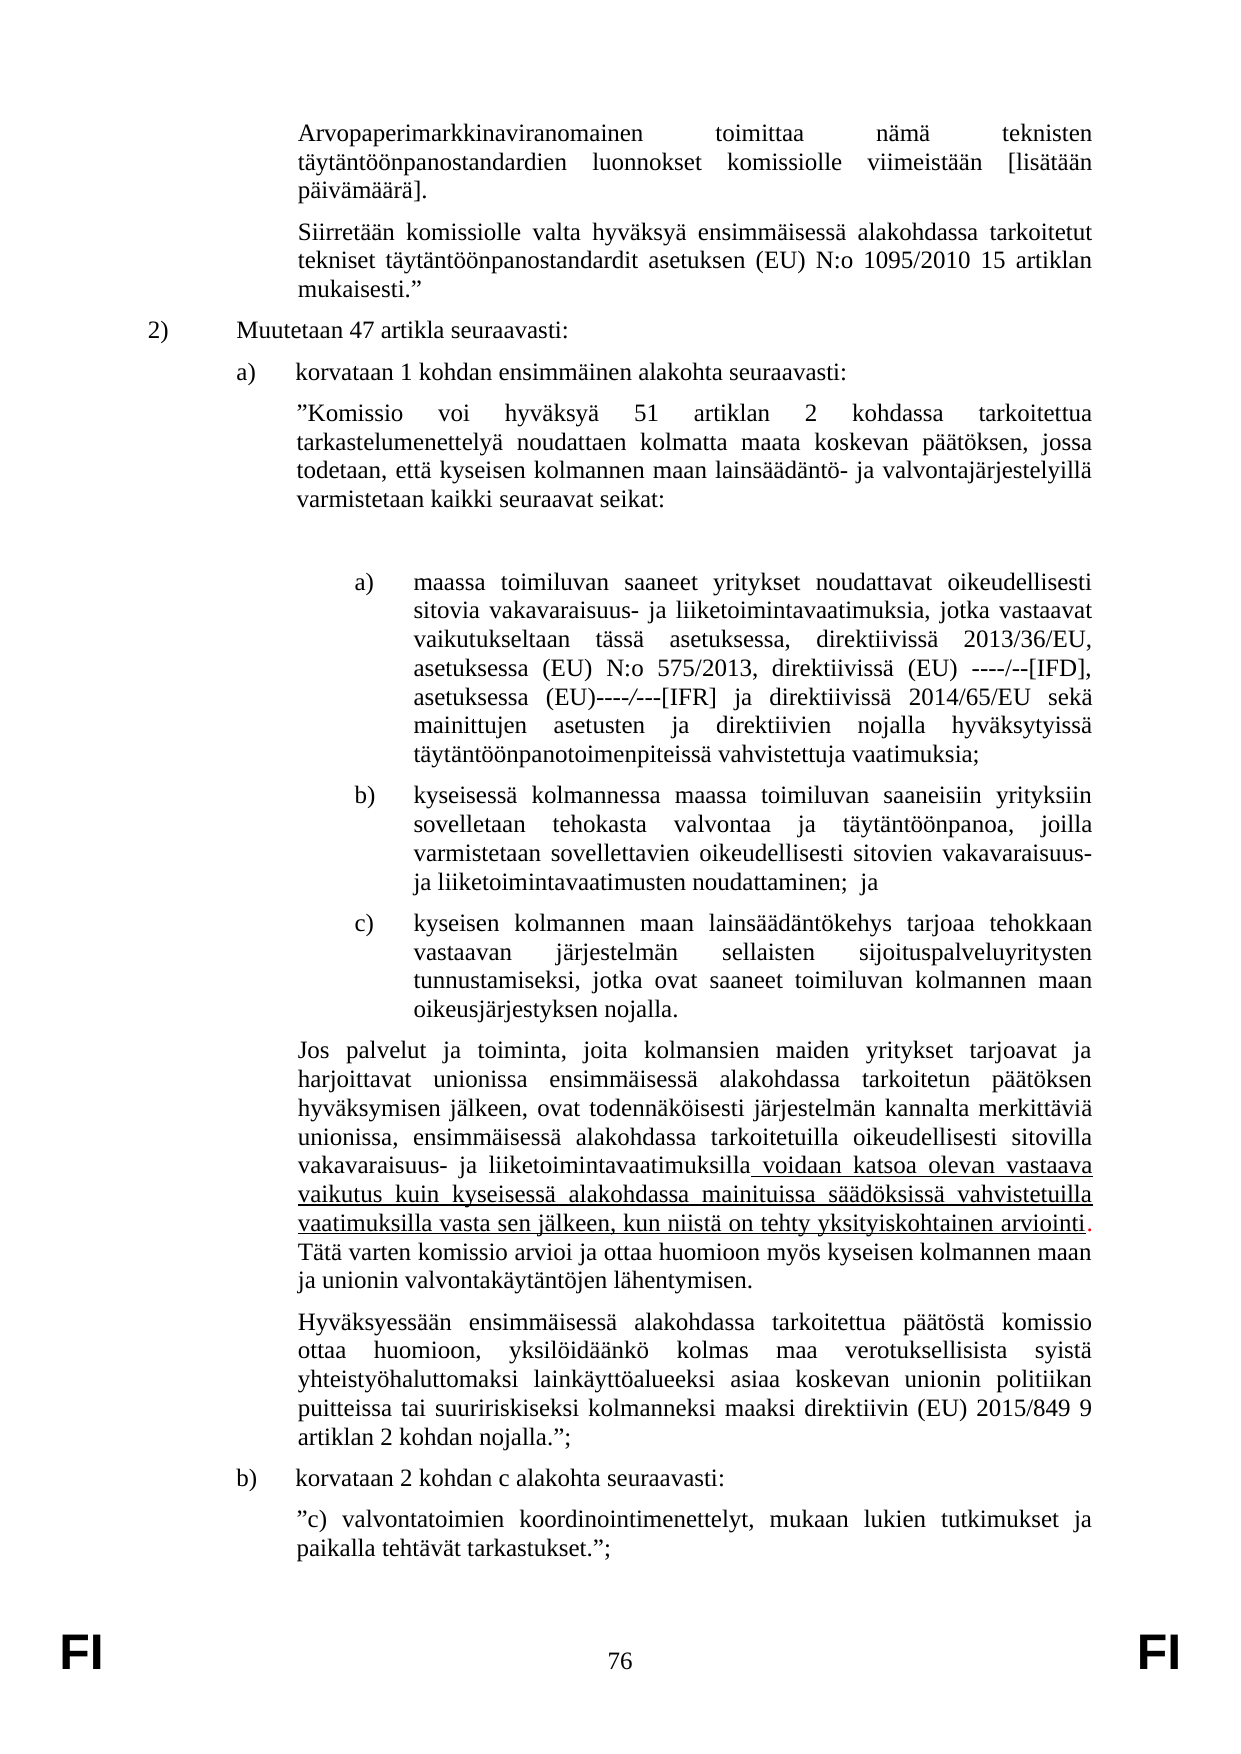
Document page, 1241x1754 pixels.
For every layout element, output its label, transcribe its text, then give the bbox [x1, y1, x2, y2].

text ”Komissio voi hyväksyä 51 artiklan 2 kohdassa tarkoitettua tarkastelumenettelyä noudattaen kolmatta maata koskevan päätöksen, jossa todetaan, että kyseisen kolmannen maan lainsäädäntö- ja valvontajärjestelyillä varmistetaan kaikki seuraavat seikat: [296, 398, 1093, 513]
text a) korvataan 1 kohdan ensimmäinen alakohta seuraavasti: [236, 357, 1093, 386]
text b) kyseisessä kolmannessa maassa toimiluvan saaneisiin yrityksiin sovelletaan tehokasta valvontaa ja täytäntöönpanoa, joilla varmistetaan sovellettavien oikeudellisesti sitovien vakavaraisuus- ja liiketoimintavaatimusten noudattaminen; ja [354, 781, 1093, 896]
text c) kyseisen kolmannen maan lainsäädäntökehys tarjoaa tehokkaan vastaavan järjestelmän sellaisten sijoituspalveluyritysten tunnustamiseksi, jotka ovat saaneet toimiluvan kolmannen maan oikeusjärjestyksen nojalla. [354, 908, 1093, 1023]
text a) maassa toimiluvan saaneet yritykset noudattavat oikeudellisesti sitovia vakavaraisuus- ja liiketoimintavaatimuksia, jotka vastaavat vaikutukseltaan tässä asetuksessa, direktiivissä 2013/36/EU, asetuksessa (EU) N:o 575/2013, direktiivissä (EU) ----/--[IFD], asetuksessa (EU)----/---[IFR] ja direktiivissä 2014/65/EU sekä mainittujen asetusten ja direktiivien nojalla hyväksytyissä täytäntöönpanotoimenpiteissä vahvistettuja vaatimuksia; [354, 567, 1093, 768]
text Jos palvelut ja toiminta, joita kolmansien maiden yritykset tarjoavat ja harjoittavat unionissa ensimmäisessä alakohdassa tarkoitetun päätöksen hyväksymisen jälkeen, ovat todennäköisesti järjestelmän kannalta merkittäviä unionissa, ensimmäisessä alakohdassa tarkoitetuilla oikeudellisesti sitovilla vakavaraisuus- ja liiketoimintavaatimuksilla voidaan katsoa olevan vastaava vaikutus kuin kyseisessä alakohdassa mainituissa säädöksissä vahvistetuilla vaatimuksilla vasta sen jälkeen, kun niistä on tehty yksityiskohtainen arviointi. Tätä varten komissio arvioi ja ottaa huomioon myös kyseisen kolmannen maan ja unionin valvontakäytäntöjen lähentymisen. [298, 1206, 1093, 1294]
text Arvopaperimarkkinaviranomainen toimittaa nämä teknisten täytäntöönpanostandardien luonnokset komissiolle viimeistään [lisätään päivämäärä]. [298, 118, 1093, 204]
text Jos palvelut ja toiminta, joita kolmansien maiden yritykset tarjoavat ja harjoittavat unionissa ensimmäisessä alakohdassa tarkoitetun päätöksen hyväksymisen jälkeen, ovat todennäköisesti järjestelmän kannalta merkittäviä unionissa, ensimmäisessä alakohdassa tarkoitetuilla oikeudellisesti sitovilla vakavaraisuus- ja liiketoimintavaatimuksilla voidaan katsoa olevan vastaava vaikutus kuin kyseisessä alakohdassa mainituissa säädöksissä vahvistetuilla vaatimuksilla vasta sen jälkeen, kun niistä on tehty yksityiskohtainen arviointi. Tätä varten komissio arvioi ja ottaa huomioon myös kyseisen kolmannen maan ja unionin valvontakäytäntöjen lähentymisen. [298, 1036, 1093, 1204]
text 2) Muutetaan 47 artikla seuraavasti: [148, 316, 1093, 344]
text Hyväksyessään ensimmäisessä alakohdassa tarkoitettua päätöstä komissio ottaa huomioon, yksilöidäänkö kolmas maa verotuksellisista syistä yhteistyöhaluttomaksi lainkäyttöalueeksi asiaa koskevan unionin politiikan puitteissa tai suuririskiseksi kolmanneksi maaksi direktiivin (EU) 2015/849 9 artiklan 2 kohdan nojalla.”; [298, 1307, 1093, 1451]
text ”c) valvontatoimien koordinointimenettelyt, mukaan lukien tutkimukset ja paikalla tehtävät tarkastukset.”; [296, 1504, 1093, 1562]
text Siirretään komissiolle valta hyväksyä ensimmäisessä alakohdassa tarkoitetut tekniset täytäntöönpanostandardit asetuksen (EU) N:o 1095/2010 15 artiklan mukaisesti.” [298, 217, 1093, 303]
text b) korvataan 2 kohdan c alakohta seuraavasti: [236, 1463, 1093, 1492]
